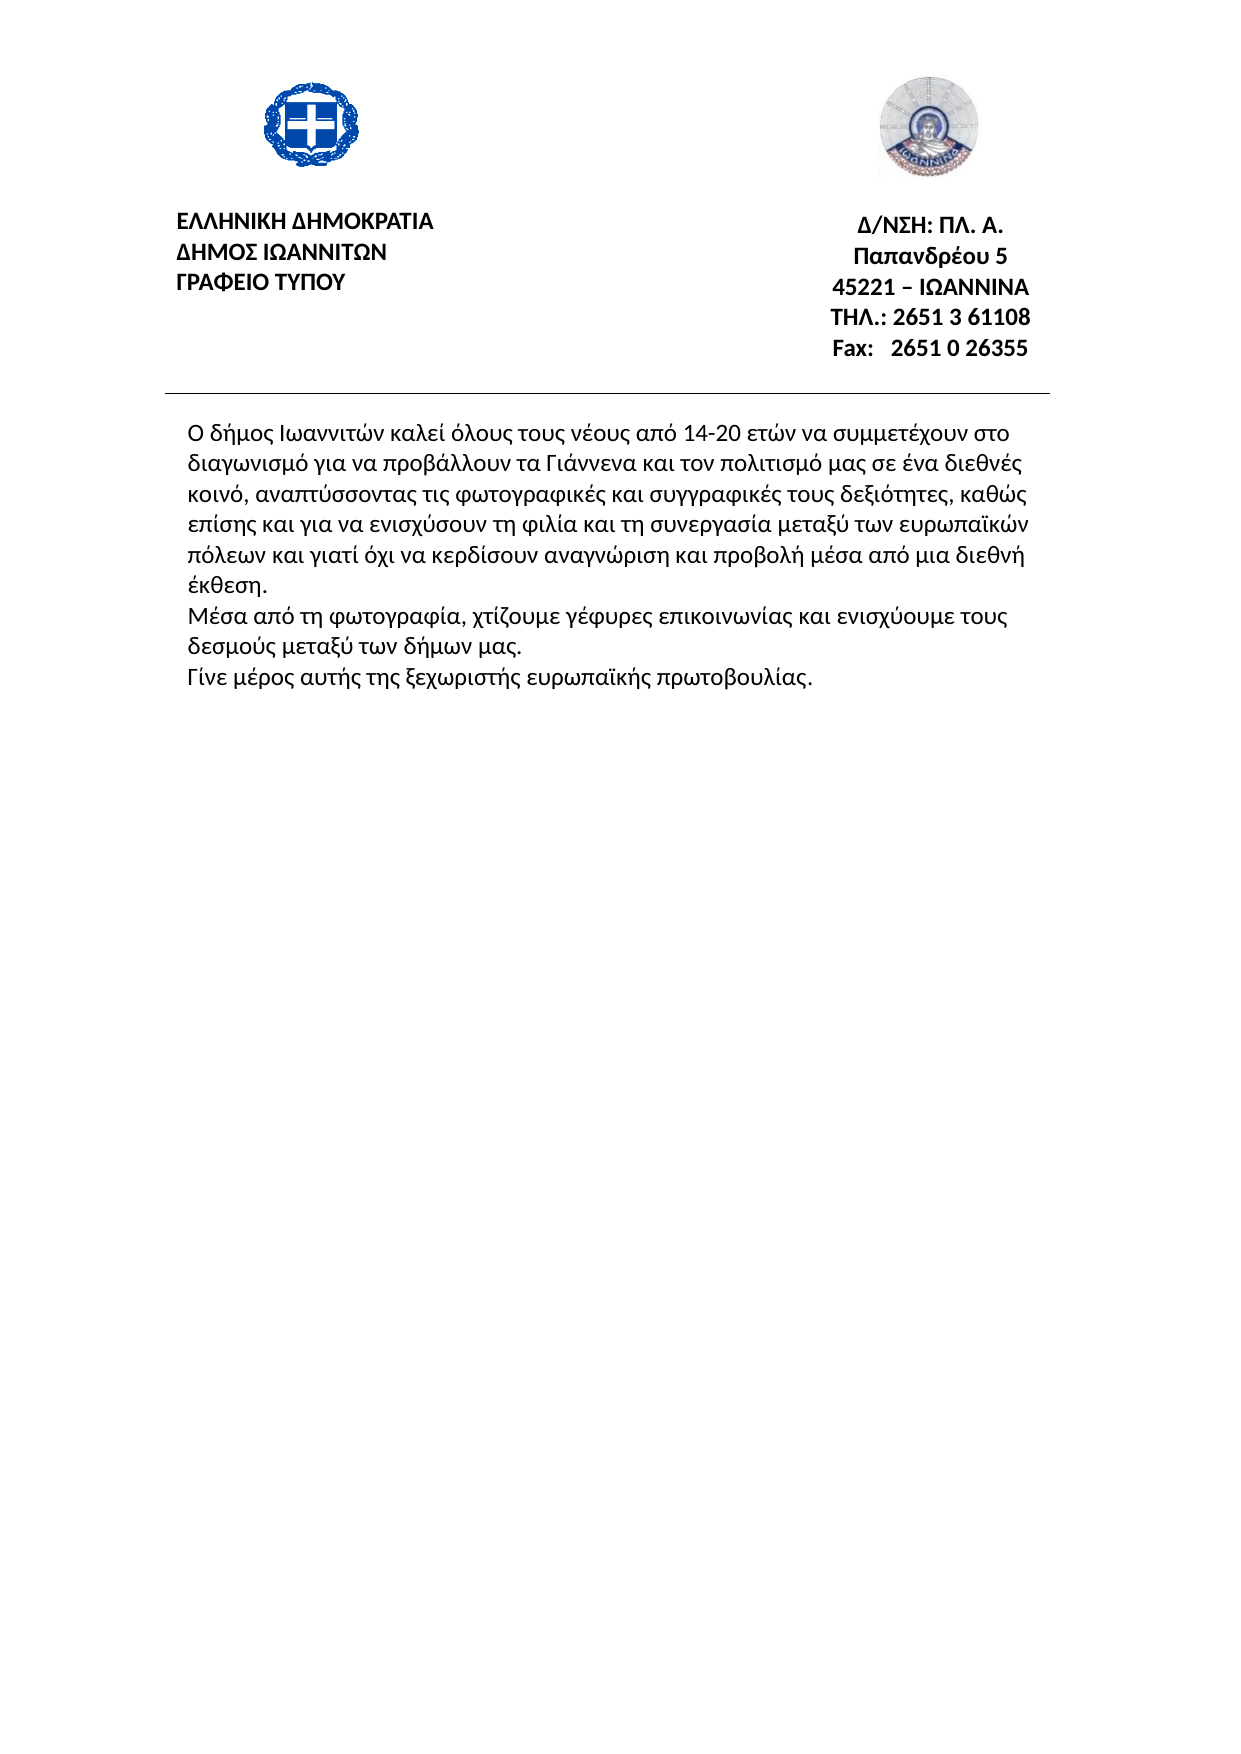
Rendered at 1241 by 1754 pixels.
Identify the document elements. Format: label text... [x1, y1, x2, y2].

picture [248, 75, 374, 175]
text Ο δήμος Ιωαννιτών καλεί όλους τους νέους από 14-20 ετών να συμμετέχουν στο διαγωνισμό για να προβάλλουν τα Γιάννενα και τον πολιτισμό μας σε ένα διεθνές κοινό, αναπτύσσοντας τις φωτογραφικές και συγγραφικές τους δεξιότητες, καθώς επίσης και για να ενισχύσουν τη φιλία και τη συνεργασία μεταξύ των ευρωπαϊκών πόλεων και γιατί όχι να κερδίσουν αναγνώριση και προβολή μέσα από μια διεθνή έκθεση. [187, 417, 1053, 600]
text Μέσα από τη φωτογραφία, χτίζουμε γέφυρες επικοινωνίας και ενισχύουμε τους δεσμούς μεταξύ των δήμων μας. [187, 600, 1053, 661]
picture [878, 75, 983, 180]
text Γίνε μέρος αυτής της ξεχωριστής ευρωπαϊκής πρωτοβουλίας. [187, 661, 1053, 691]
